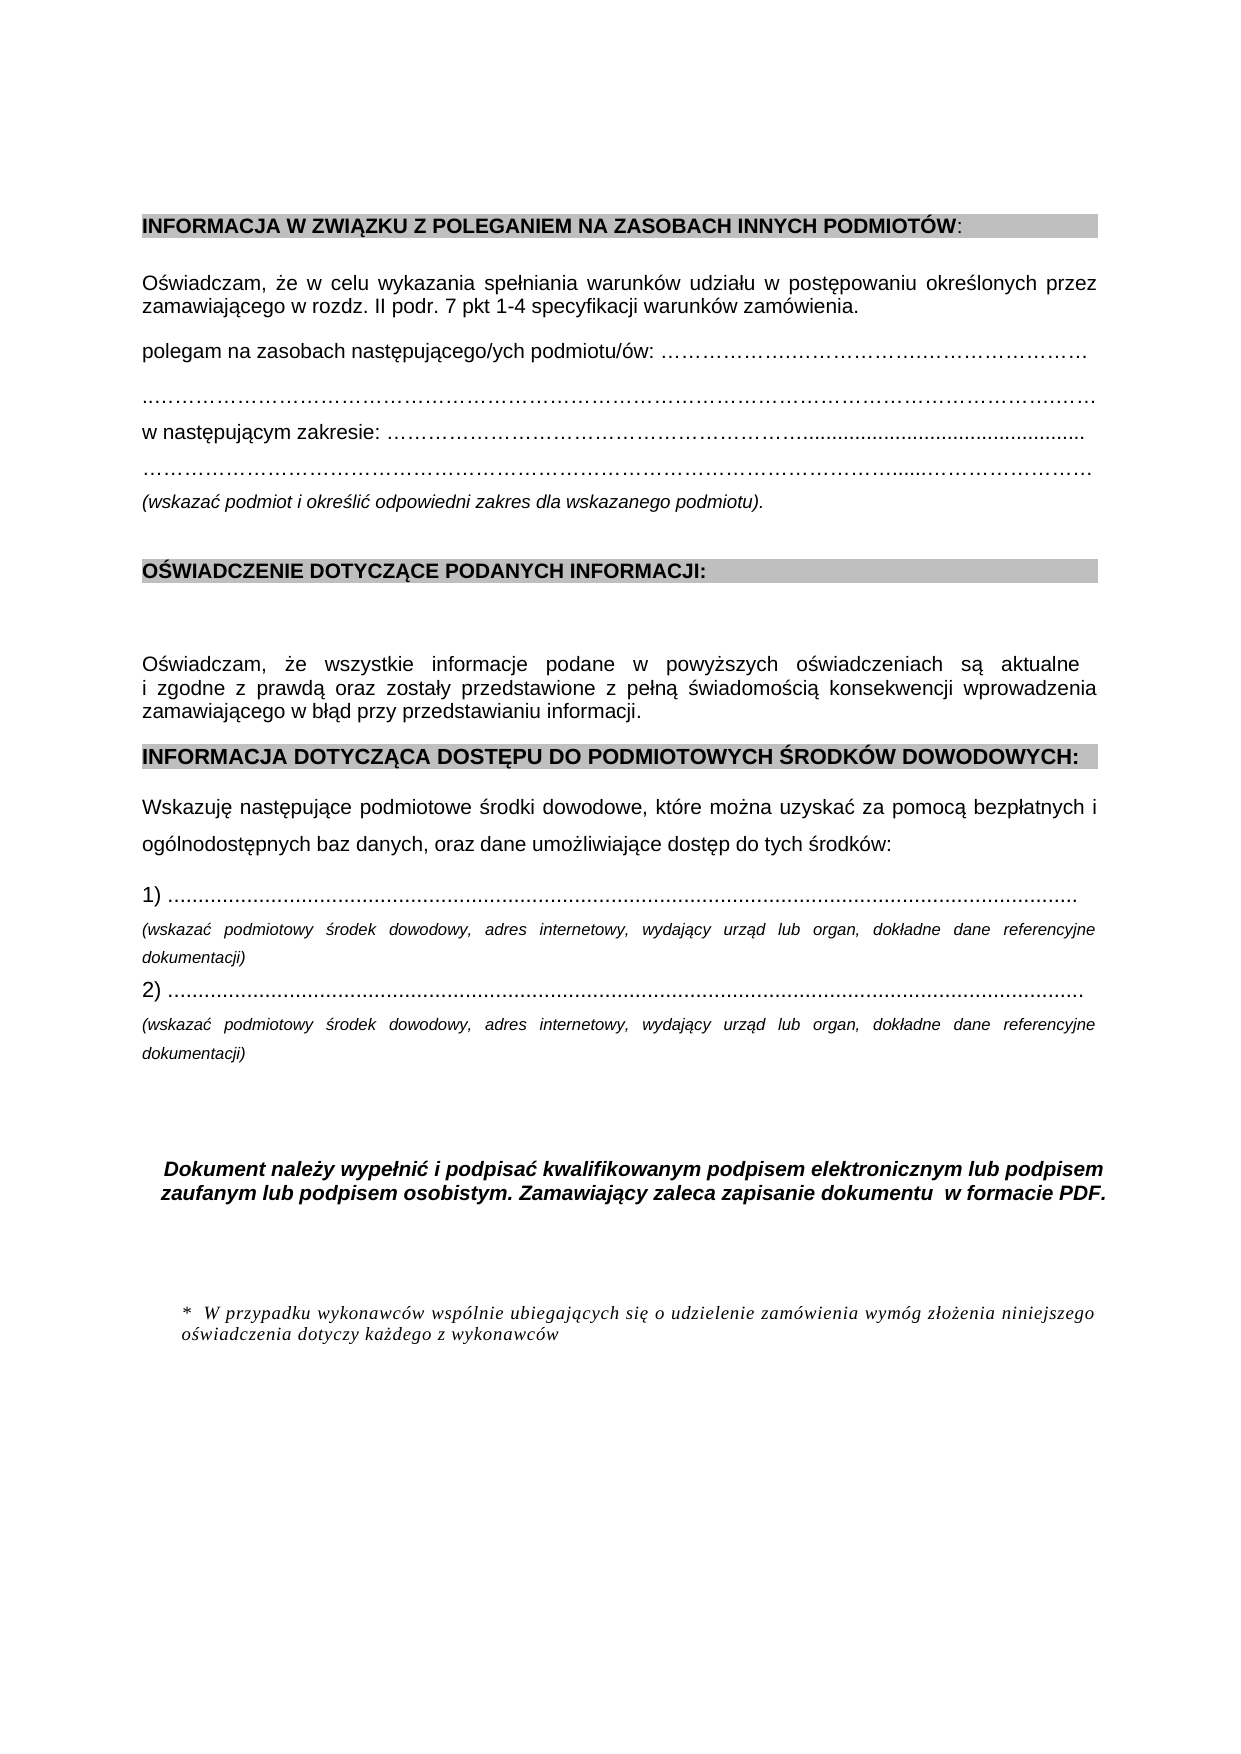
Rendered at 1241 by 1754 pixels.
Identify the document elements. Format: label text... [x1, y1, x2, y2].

text INFORMACJA W ZWIĄZKU Z POLEGANIEM NA ZASOBACH INNYCH PODMIOTÓW: [142, 214, 1098, 238]
text 2) ....................................................................................................................................................... [142, 977, 1098, 1002]
text polegam na zasobach następującego/ych podmiotu/ów: ……………….……………….…………………… [142, 339, 1098, 363]
text ..………………………………………………………………………………………………………………….…… w następującym zakresie: ……………………………………………………................................................. [142, 384, 1098, 444]
text INFORMACJA DOTYCZĄCA DOSTĘPU DO PODMIOTOWYCH ŚRODKÓW DOWODOWYCH: [142, 744, 1098, 769]
text Dokument należy wypełnić i podpisać kwalifikowanym podpisem elektronicznym lub podpisem zaufanym lub podpisem osobistym. Zamawiający zaleca zapisanie dokumentu w formacie PDF. [142, 1157, 1128, 1205]
text * W przypadku wykonawców wspólnie ubiegających się o udzielenie zamówienia wymóg złożenia niniejszego oświadczenia dotyczy każdego z wykonawców [181, 1302, 1098, 1345]
text (wskazać podmiotowy środek dowodowy, adres internetowy, wydający urząd lub organ, dokładne dane referencyjne dokumentacji) [142, 1015, 1098, 1063]
text ………………………………………………………………………………………………......…………………… (wskazać podmiot i określić odpowiedni zakres dla wskazanego podmiotu). [142, 456, 1098, 512]
text Wskazuję następujące podmiotowe środki dowodowe, które można uzyskać za pomocą bezpłatnych i ogólnodostępnych baz danych, oraz dane umożliwiające dostęp do tych środków: [142, 794, 1098, 857]
text 1) ...................................................................................................................................................... [142, 882, 1098, 907]
text OŚWIADCZENIE DOTYCZĄCE PODANYCH INFORMACJI: [142, 559, 1098, 583]
text Oświadczam, że w celu wykazania spełniania warunków udziału w postępowaniu określonych przez zamawiającego w rozdz. II podr. 7 pkt 1-4 specyfikacji warunków zamówienia. [142, 270, 1098, 318]
text (wskazać podmiotowy środek dowodowy, adres internetowy, wydający urząd lub organ, dokładne dane referencyjne dokumentacji) [142, 919, 1098, 967]
text Oświadczam, że wszystkie informacje podane w powyższych oświadczeniach są aktualne i zgodne z prawdą oraz zostały przedstawione z pełną świadomością konsekwencji wprowadzenia zamawiającego w błąd przy przedstawianiu informacji. [142, 651, 1098, 723]
